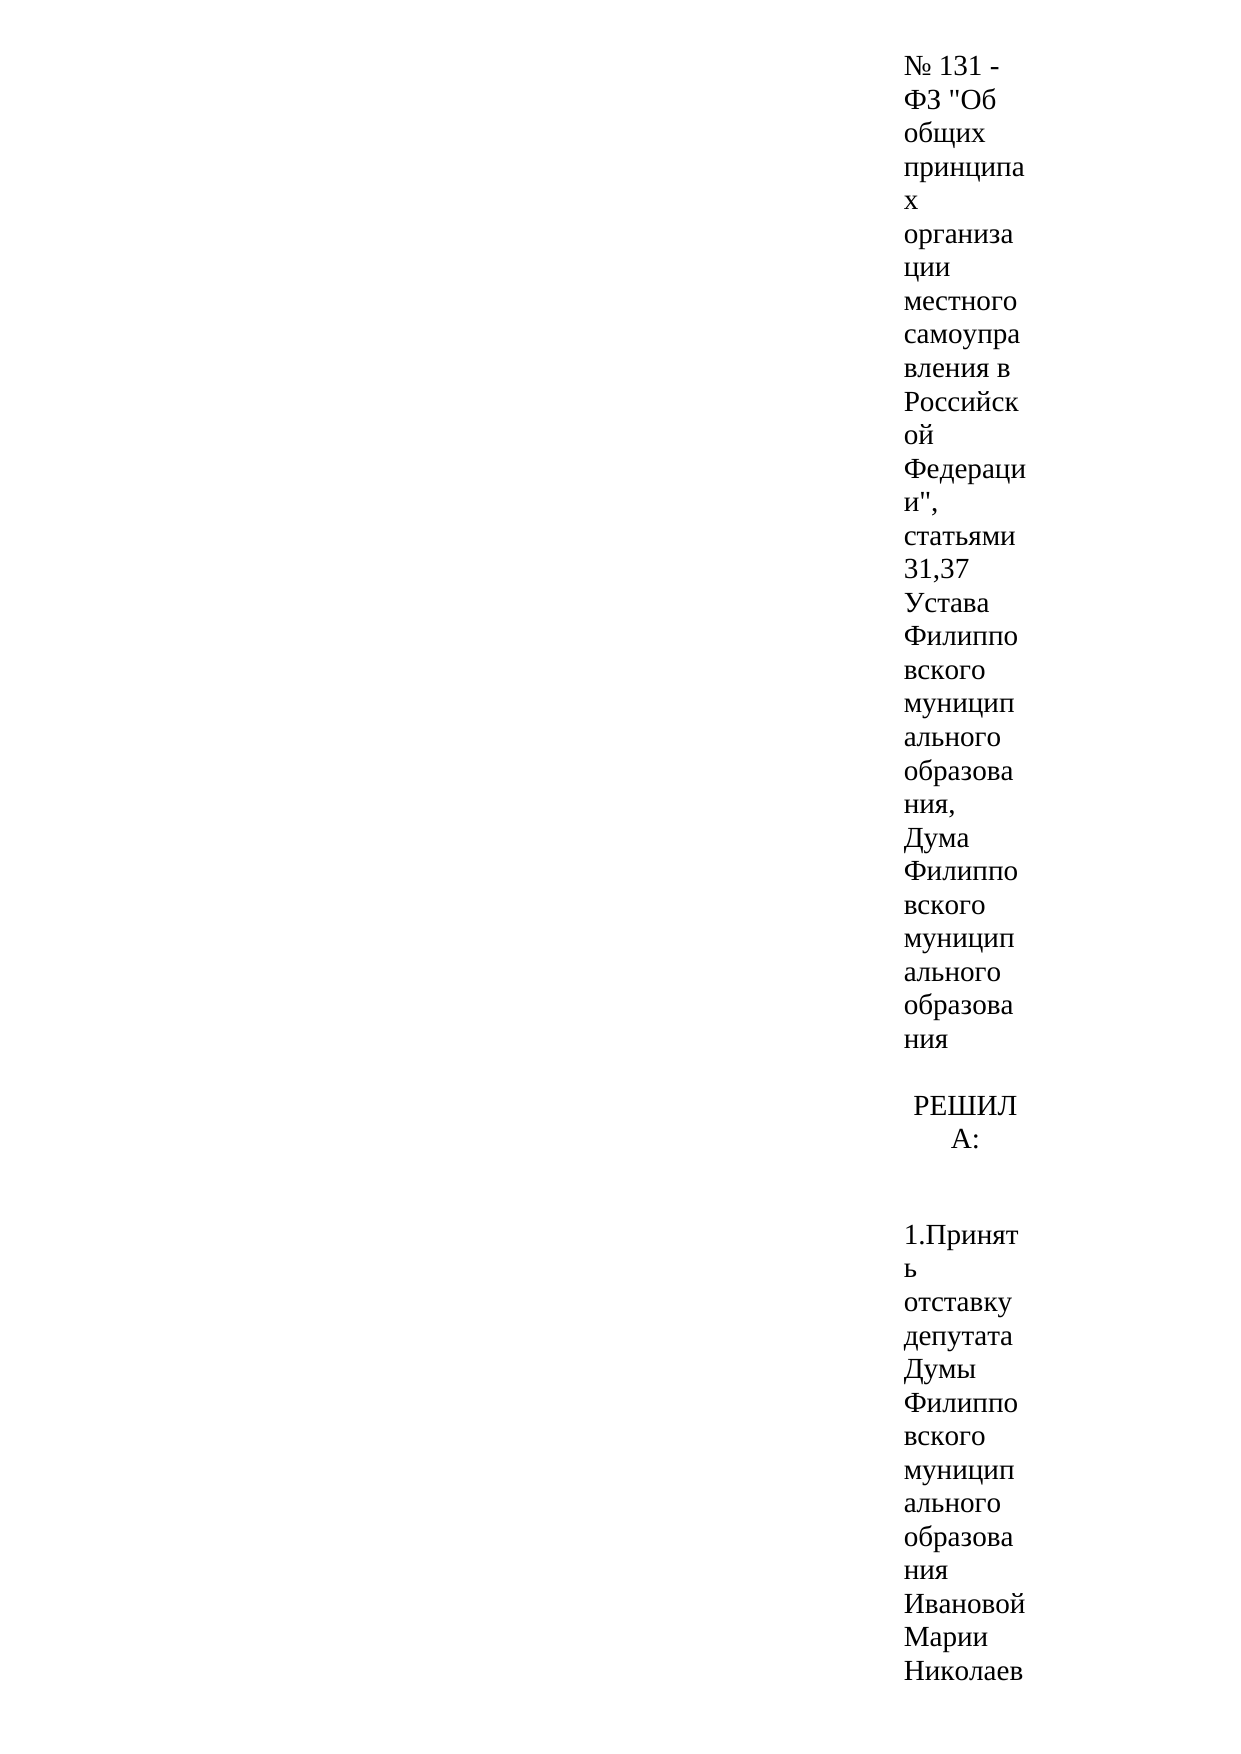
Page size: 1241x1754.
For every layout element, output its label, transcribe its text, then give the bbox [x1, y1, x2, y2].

text РЕШИЛА: [903, 1088, 1027, 1155]
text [903, 48, 1027, 1054]
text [903, 1189, 1027, 1687]
